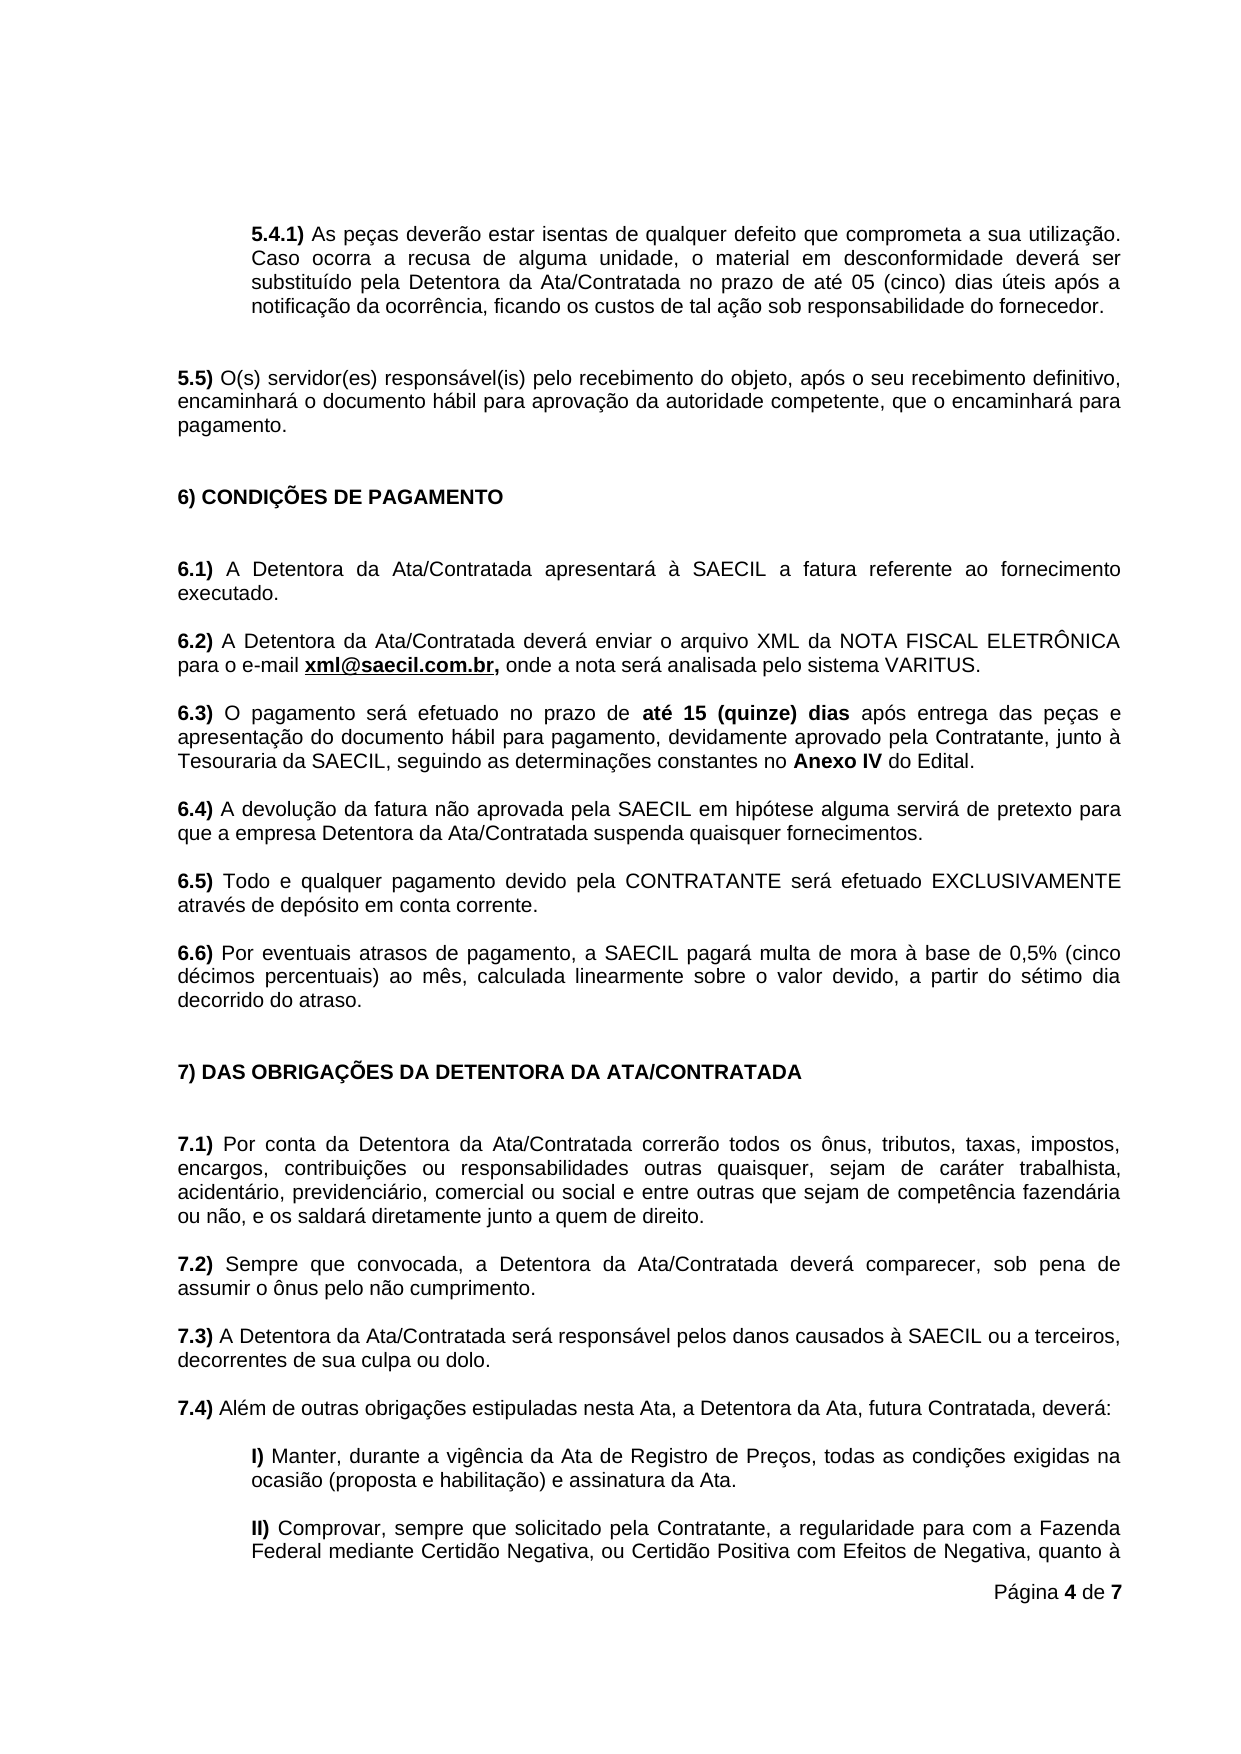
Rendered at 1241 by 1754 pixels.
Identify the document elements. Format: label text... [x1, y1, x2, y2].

text 7.4) Além de outras obrigações estipuladas nesta Ata, a Detentora da Ata, futura Contratada, deverá: [177, 1396, 1122, 1419]
text 6.3) O pagamento será efetuado no prazo de até 15 (quinze) dias após entrega das peças e apresentação do documento hábil para pagamento, devidamente aprovado pela Contratante, junto à Tesouraria da SAECIL, seguindo as determinações constantes no Anexo IV do Edital. [177, 701, 1122, 773]
text 7.3) A Detentora da Ata/Contratada será responsável pelos danos causados à SAECIL ou a terceiros, decorrentes de sua culpa ou dolo. [177, 1324, 1122, 1372]
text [251, 1515, 1122, 1563]
text I) Manter, durante a vigência da Ata de Registro de Preços, todas as condições exigidas na ocasião (proposta e habilitação) e assinatura da Ata. [251, 1443, 1122, 1491]
text 6.1) A Detentora da Ata/Contratada apresentará à SAECIL a fatura referente ao fornecimento executado. [177, 557, 1122, 605]
text 5.5) O(s) servidor(es) responsável(is) pelo recebimento do objeto, após o seu recebimento definitivo, encaminhará o documento hábil para aprovação da autoridade competente, que o encaminhará para pagamento. [177, 365, 1122, 437]
text 6.2) A Detentora da Ata/Contratada deverá enviar o arquivo XML da NOTA FISCAL ELETRÔNICA para o e-mail xml@saecil.com.br, onde a nota será analisada pelo sistema VARITUS. [177, 629, 1122, 677]
text 7) DAS OBRIGAÇÕES DA DETENTORA DA ATA/CONTRATADA [177, 1060, 1122, 1084]
text 6.5) Todo e qualquer pagamento devido pela CONTRATANTE será efetuado EXCLUSIVAMENTE através de depósito em conta corrente. [177, 868, 1122, 916]
text 6.4) A devolução da fatura não aprovada pela SAECIL em hipótese alguma servirá de pretexto para que a empresa Detentora da Ata/Contratada suspenda quaisquer fornecimentos. [177, 797, 1122, 844]
text 6) CONDIÇÕES DE PAGAMENTO [177, 485, 1122, 509]
text 7.1) Por conta da Detentora da Ata/Contratada correrão todos os ônus, tributos, taxas, impostos, encargos, contribuições ou responsabilidades outras quaisquer, sejam de caráter trabalhista, acidentário, previdenciário, comercial ou social e entre outras que sejam de competência fazendária ou não, e os saldará diretamente junto a quem de direito. [177, 1132, 1122, 1228]
text 7.2) Sempre que convocada, a Detentora da Ata/Contratada deverá comparecer, sob pena de assumir o ônus pelo não cumprimento. [177, 1252, 1122, 1300]
text 5.4.1) As peças deverão estar isentas de qualquer defeito que comprometa a sua utilização. Caso ocorra a recusa de alguma unidade, o material em desconformidade deverá ser substituído pela Detentora da Ata/Contratada no prazo de até 05 (cinco) dias úteis após a notificação da ocorrência, ficando os custos de tal ação sob responsabilidade do fornecedor. [251, 222, 1122, 317]
text 6.6) Por eventuais atrasos de pagamento, a SAECIL pagará multa de mora à base de 0,5% (cinco décimos percentuais) ao mês, calculada linearmente sobre o valor devido, a partir do sétimo dia decorrido do atraso. [177, 940, 1122, 1012]
